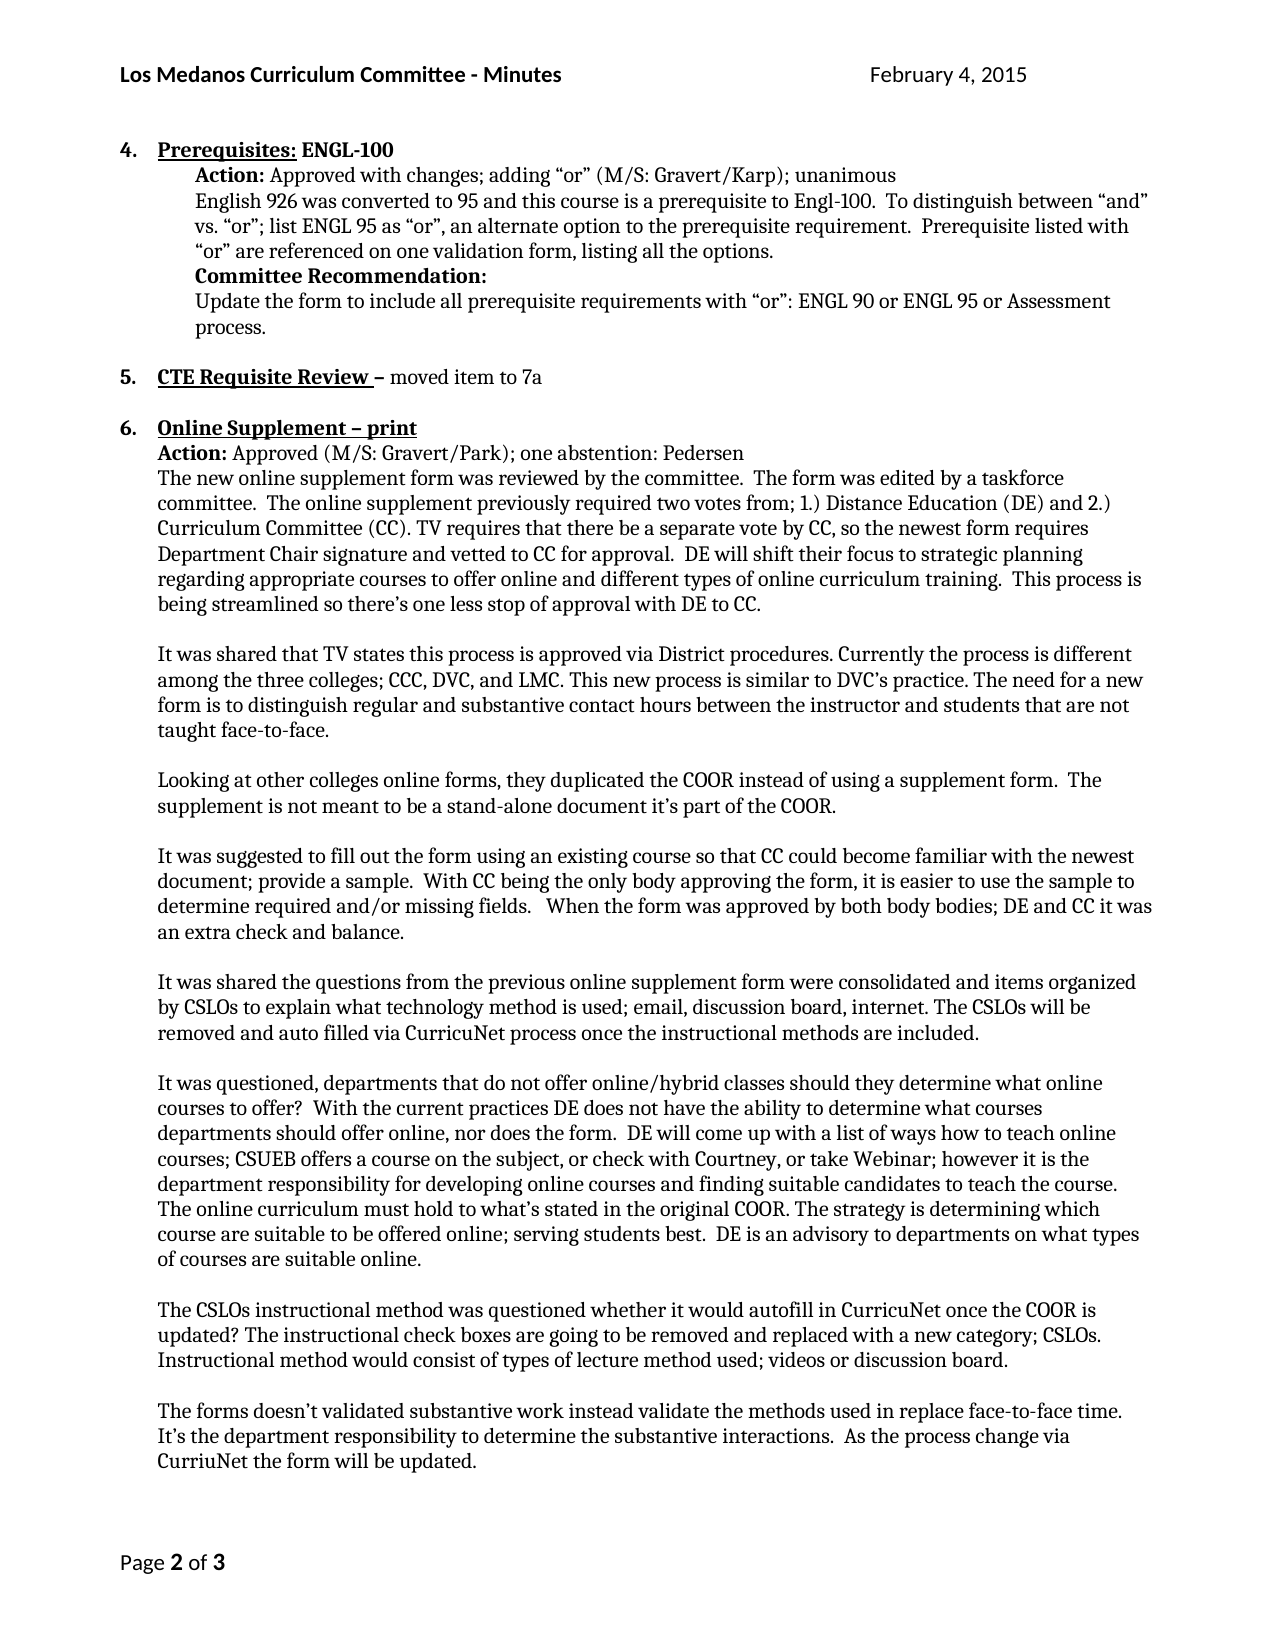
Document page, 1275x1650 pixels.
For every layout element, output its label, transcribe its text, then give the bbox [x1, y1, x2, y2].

list It was shared that TV states this process is approved via District procedures. Currently the process is different among the three colleges; CCC, DVC, and LMC. This new process is similar to DVC’s practice. The need for a new form is to distinguish regular and substantive contact hours between the instructor and students that are not taught face-to-face. [157, 642, 1155, 743]
list The new online supplement form was reviewed by the committee. The form was edited by a taskforce committee. The online supplement previously required two votes from; 1.) Distance Education (DE) and 2.) Curriculum Committee (CC). TV requires that there be a separate vote by CC, so the newest form requires Department Chair signature and vetted to CC for approval. DE will shift their focus to strategic planning regarding appropriate courses to offer online and different types of online curriculum training. This process is being streamlined so there’s one less stop of approval with DE to CC. [157, 466, 1155, 617]
list CTE Requisite Review – moved item to 7a [120, 365, 1155, 390]
list The forms doesn’t validated substantive work instead validate the methods used in replace face-to-face time. It’s the department responsibility to determine the substantive interactions. As the process change via CurriuNet the form will be updated. [157, 1398, 1155, 1474]
list English 926 was converted to 95 and this course is a prerequisite to Engl-100. To distinguish between “and” vs. “or”; list ENGL 95 as “or”, an alternate option to the prerequisite requirement. Prerequisite listed with “or” are referenced on one validation form, listing all the options. [195, 188, 1155, 264]
list Committee Recommendation: [195, 264, 1155, 289]
list It was shared the questions from the previous online supplement form were consolidated and items organized by CSLOs to explain what technology method is used; email, discussion board, internet. The CSLOs will be removed and auto filled via CurricuNet process once the instructional methods are included. [157, 970, 1155, 1045]
list The CSLOs instructional method was questioned whether it would autofill in CurricuNet once the COOR is updated? The instructional check boxes are going to be removed and replaced with a new category; CSLOs. Instructional method would consist of types of lecture method used; videos or discussion board. [157, 1297, 1155, 1373]
list It was suggested to fill out the form using an existing course so that CC could become familiar with the newest document; provide a sample. With CC being the only body approving the form, it is easier to use the sample to determine required and/or missing fields. When the form was approved by both body bodies; DE and CC it was an extra check and balance. [157, 844, 1155, 944]
list Looking at other colleges online forms, they duplicated the COOR instead of using a supplement form. The supplement is not meant to be a stand-alone document it’s part of the COOR. [157, 768, 1155, 818]
list Online Supplement – print [120, 415, 1155, 440]
list Prerequisites: ENGL-100 [120, 138, 1155, 163]
list Action: Approved with changes; adding “or” (M/S: Gravert/Karp); unanimous [195, 163, 1155, 188]
list Action: Approved (M/S: Gravert/Park); one abstention: Pedersen [157, 440, 1155, 466]
list Update the form to include all prerequisite requirements with “or”: ENGL 90 or ENGL 95 or Assessment process. [195, 289, 1155, 339]
list It was questioned, departments that do not offer online/hybrid classes should they determine what online courses to offer? With the current practices DE does not have the ability to determine what courses departments should offer online, nor does the form. DE will come up with a list of ways how to teach online courses; CSUEB offers a course on the subject, or check with Courtney, or take Webinar; however it is the department responsibility for developing online courses and finding suitable candidates to teach the course. The online curriculum must hold to what’s stated in the original COOR. The strategy is determining which course are suitable to be offered online; serving students best. DE is an advisory to departments on what types of courses are suitable online. [157, 1071, 1155, 1272]
